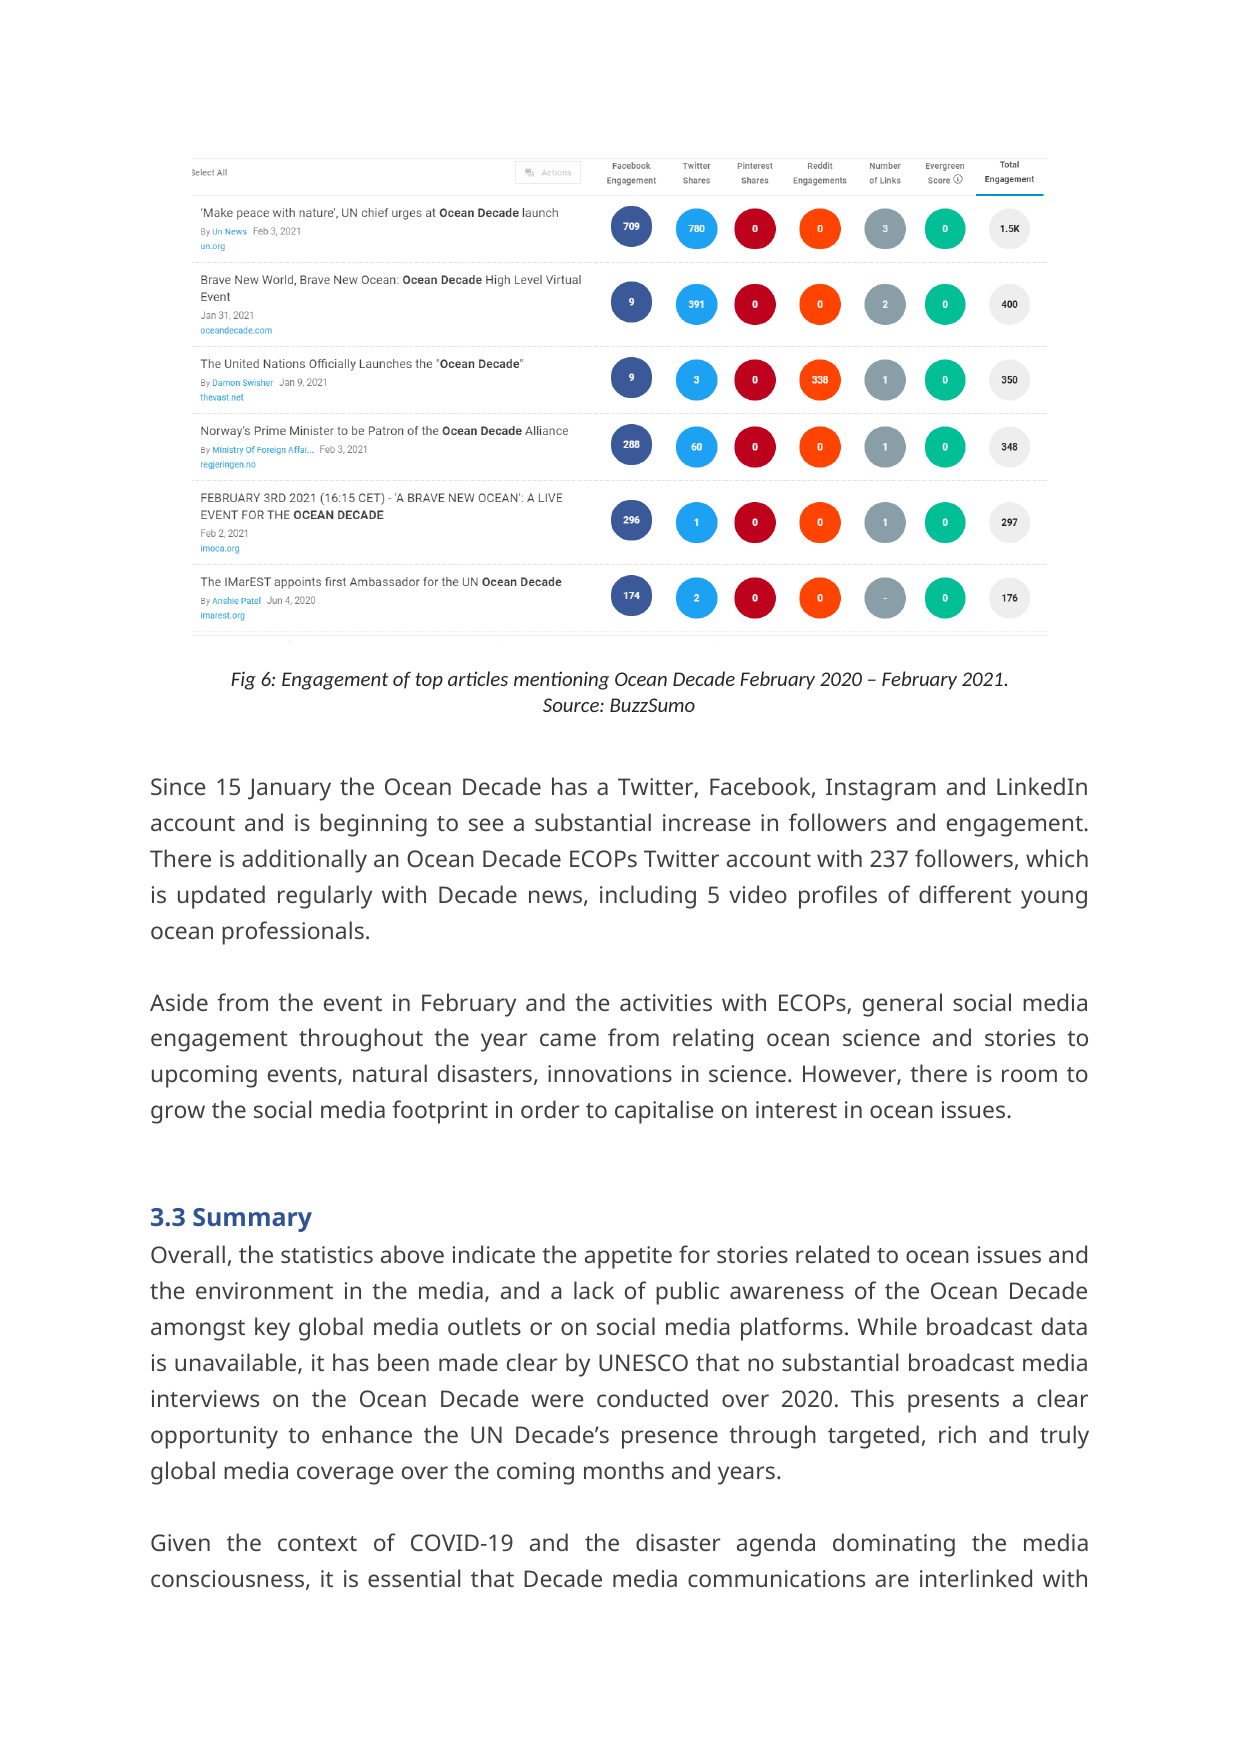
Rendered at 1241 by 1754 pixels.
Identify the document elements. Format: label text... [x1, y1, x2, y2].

text Since 15 January the Ocean Decade has a Twitter, Facebook, Instagram and LinkedIn account and is beginning to see a substantial increase in followers and engagement. There is additionally an Ocean Decade ECOPs Twitter account with 237 followers, which is updated regularly with Decade news, including 5 video profiles of different young ocean professionals. [150, 771, 1090, 946]
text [150, 1527, 1090, 1594]
text Fig 6: Engagement of top articles mentioning Ocean Decade February 2020 – February 2021. [150, 667, 1090, 692]
text Aside from the event in February and the activities with ECOPs, general social media engagement throughout the year came from relating ocean science and stories to upcoming events, natural disasters, innovations in science. However, there is room to grow the social media footprint in order to capitalise on interest in ocean issues. [150, 986, 1090, 1126]
text 3.3 Summary [150, 1200, 1090, 1234]
picture [192, 150, 1049, 642]
text Overall, the statistics above indicate the appetite for stories related to ocean issues and the environment in the media, and a lack of public awareness of the Ocean Decade amongst key global media outlets or on social media platforms. While broadcast data is unavailable, it has been made clear by UNESCO that no substantial broadcast media interviews on the Ocean Decade were conducted over 2020. This presents a clear opportunity to enhance the UN Decade’s presence through targeted, rich and truly global media coverage over the coming months and years. [150, 1239, 1090, 1486]
text Source: BuzzSumo [150, 692, 1090, 717]
